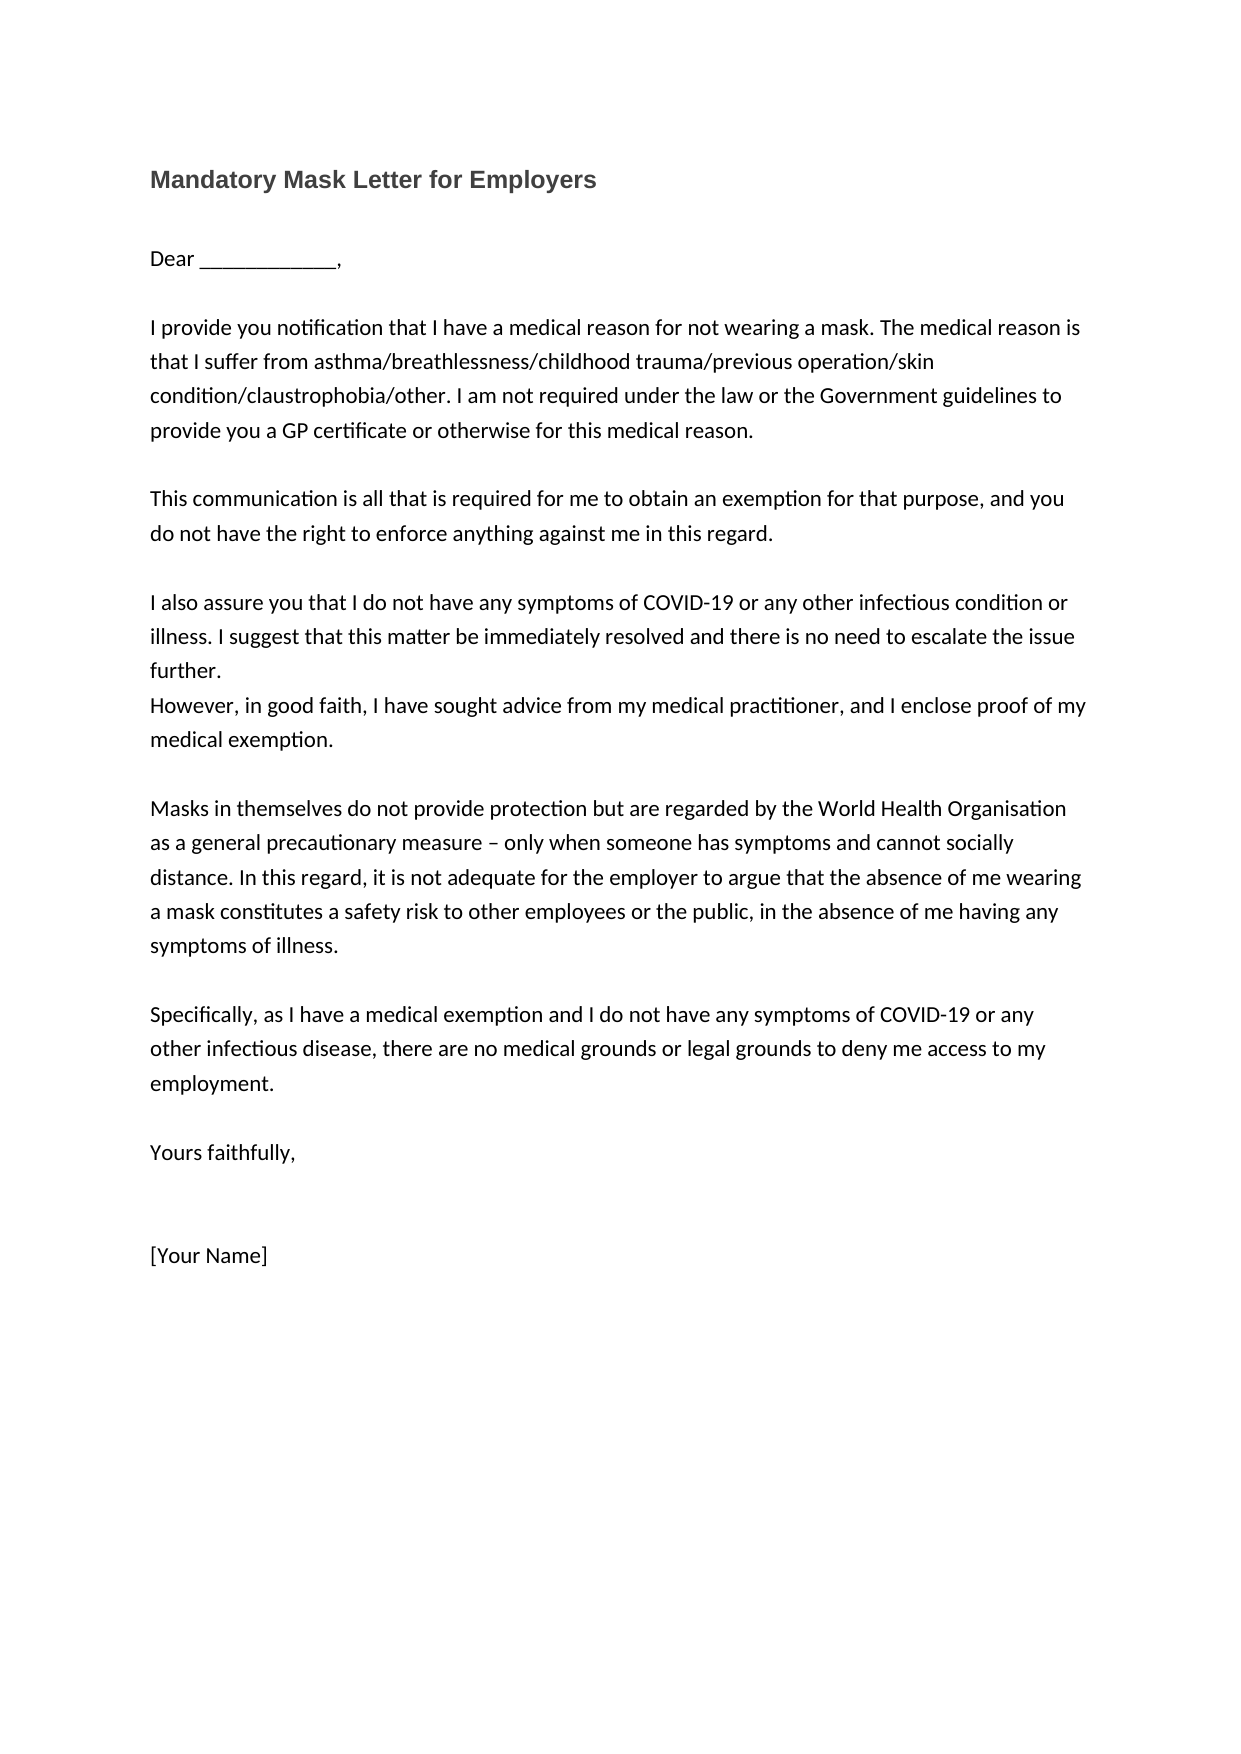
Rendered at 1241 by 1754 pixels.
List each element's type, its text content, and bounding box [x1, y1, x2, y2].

text Yours faithfully, [150, 1131, 1090, 1166]
text [Your Name] [150, 1234, 1090, 1269]
text Specifically, as I have a medical exemption and I do not have any symptoms of COVID-19 or any other infectious disease, there are no medical grounds or legal grounds to deny me access to my employment. [150, 994, 1090, 1097]
text I provide you notification that I have a medical reason for not wearing a mask. The medical reason is that I suffer from asthma/breathlessness/childhood trauma/previous operation/skin condition/claustrophobia/other. I am not required under the law or the Government guidelines to provide you a GP certificate or otherwise for this medical reason. [150, 306, 1090, 444]
text Masks in themselves do not provide protection but are regarded by the World Health Organisation as a general precautionary measure – only when someone has symptoms and cannot socially distance. In this regard, it is not adequate for the employer to argue that the absence of me wearing a mask constitutes a safety risk to other employees or the public, in the absence of me having any symptoms of illness. [150, 787, 1090, 959]
text This communication is all that is required for me to obtain an exemption for that purpose, and you do not have the right to enforce anything against me in this regard. [150, 478, 1090, 547]
text However, in good faith, I have sought advice from my medical practitioner, and I enclose proof of my medical exemption. [150, 684, 1090, 753]
text Mandatory Mask Letter for Employers [150, 150, 1090, 194]
text Dear ____________, [150, 237, 1090, 272]
text I also assure you that I do not have any symptoms of COVID-19 or any other infectious condition or illness. I suggest that this matter be immediately resolved and there is no need to escalate the issue further. [150, 581, 1090, 684]
